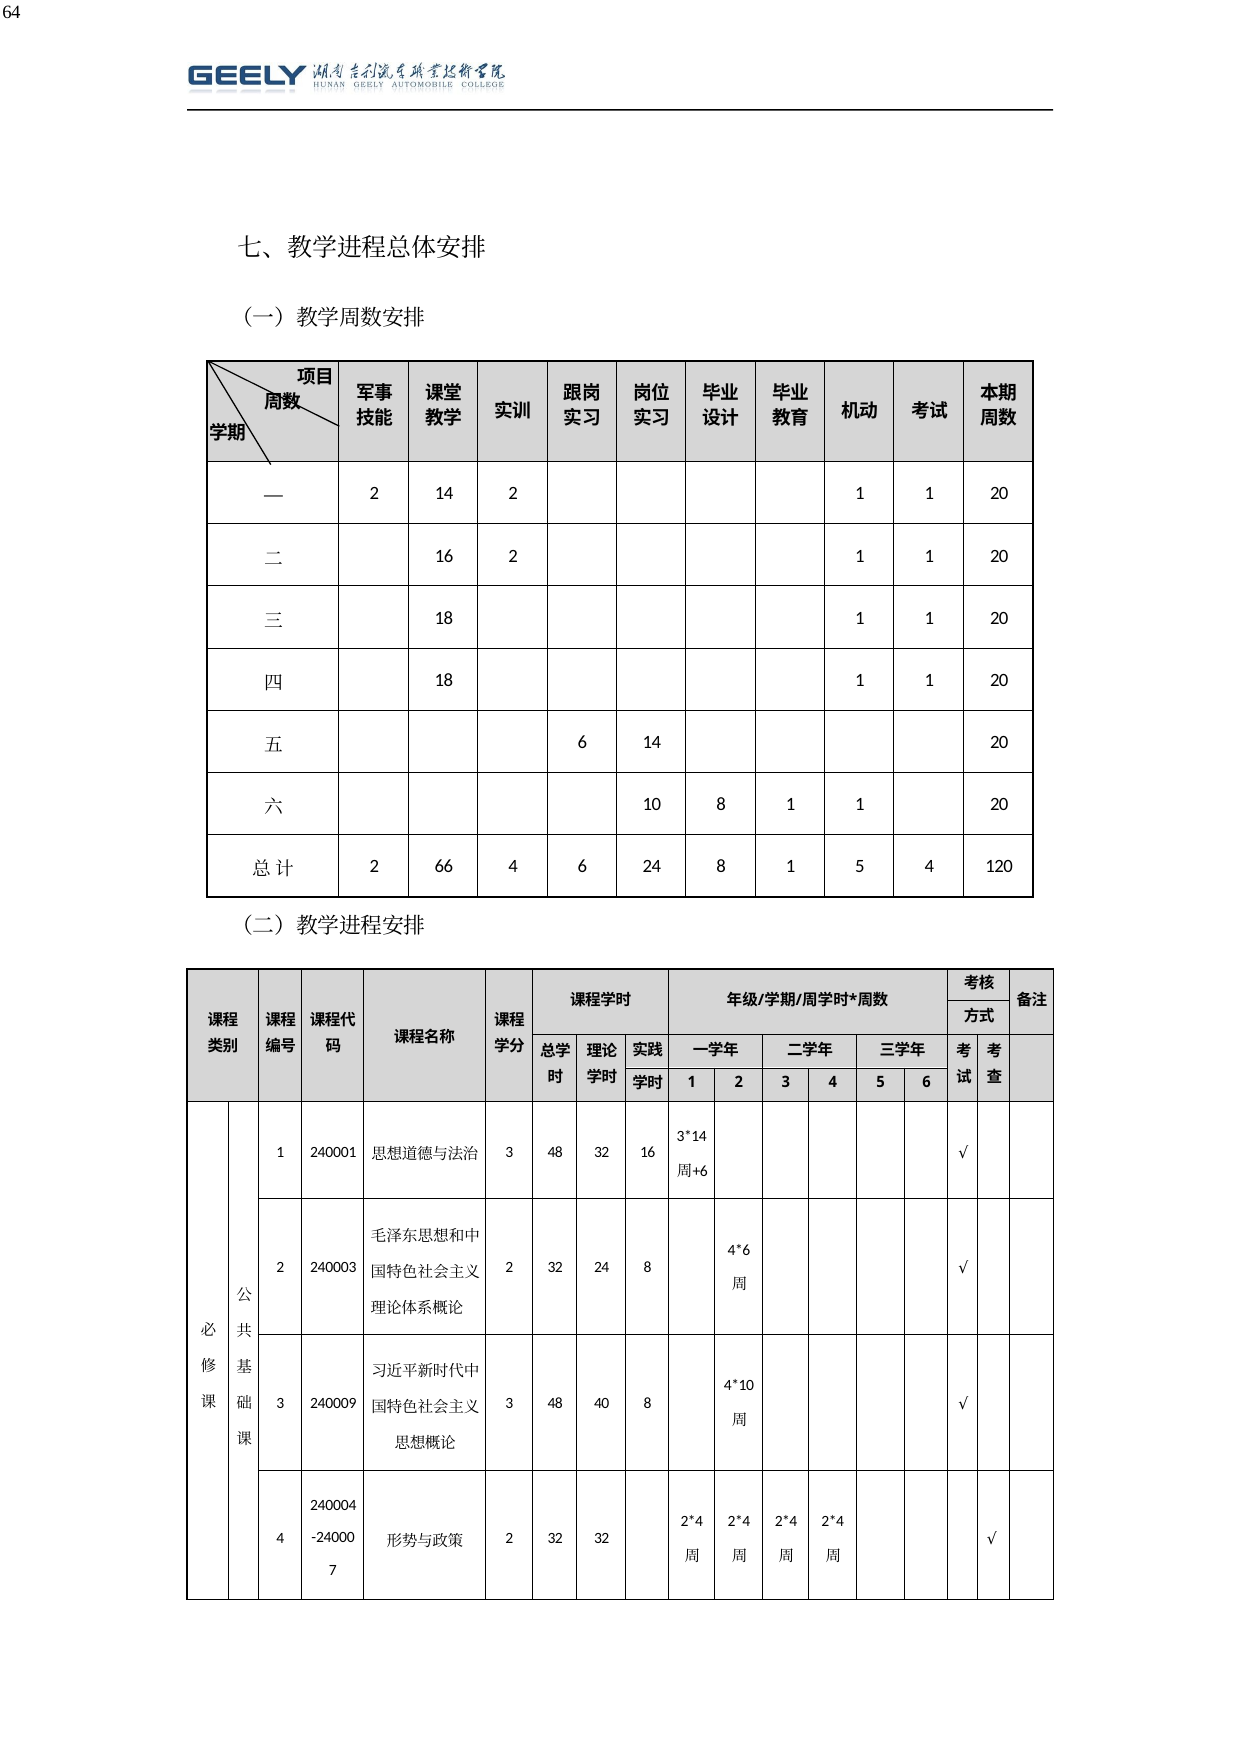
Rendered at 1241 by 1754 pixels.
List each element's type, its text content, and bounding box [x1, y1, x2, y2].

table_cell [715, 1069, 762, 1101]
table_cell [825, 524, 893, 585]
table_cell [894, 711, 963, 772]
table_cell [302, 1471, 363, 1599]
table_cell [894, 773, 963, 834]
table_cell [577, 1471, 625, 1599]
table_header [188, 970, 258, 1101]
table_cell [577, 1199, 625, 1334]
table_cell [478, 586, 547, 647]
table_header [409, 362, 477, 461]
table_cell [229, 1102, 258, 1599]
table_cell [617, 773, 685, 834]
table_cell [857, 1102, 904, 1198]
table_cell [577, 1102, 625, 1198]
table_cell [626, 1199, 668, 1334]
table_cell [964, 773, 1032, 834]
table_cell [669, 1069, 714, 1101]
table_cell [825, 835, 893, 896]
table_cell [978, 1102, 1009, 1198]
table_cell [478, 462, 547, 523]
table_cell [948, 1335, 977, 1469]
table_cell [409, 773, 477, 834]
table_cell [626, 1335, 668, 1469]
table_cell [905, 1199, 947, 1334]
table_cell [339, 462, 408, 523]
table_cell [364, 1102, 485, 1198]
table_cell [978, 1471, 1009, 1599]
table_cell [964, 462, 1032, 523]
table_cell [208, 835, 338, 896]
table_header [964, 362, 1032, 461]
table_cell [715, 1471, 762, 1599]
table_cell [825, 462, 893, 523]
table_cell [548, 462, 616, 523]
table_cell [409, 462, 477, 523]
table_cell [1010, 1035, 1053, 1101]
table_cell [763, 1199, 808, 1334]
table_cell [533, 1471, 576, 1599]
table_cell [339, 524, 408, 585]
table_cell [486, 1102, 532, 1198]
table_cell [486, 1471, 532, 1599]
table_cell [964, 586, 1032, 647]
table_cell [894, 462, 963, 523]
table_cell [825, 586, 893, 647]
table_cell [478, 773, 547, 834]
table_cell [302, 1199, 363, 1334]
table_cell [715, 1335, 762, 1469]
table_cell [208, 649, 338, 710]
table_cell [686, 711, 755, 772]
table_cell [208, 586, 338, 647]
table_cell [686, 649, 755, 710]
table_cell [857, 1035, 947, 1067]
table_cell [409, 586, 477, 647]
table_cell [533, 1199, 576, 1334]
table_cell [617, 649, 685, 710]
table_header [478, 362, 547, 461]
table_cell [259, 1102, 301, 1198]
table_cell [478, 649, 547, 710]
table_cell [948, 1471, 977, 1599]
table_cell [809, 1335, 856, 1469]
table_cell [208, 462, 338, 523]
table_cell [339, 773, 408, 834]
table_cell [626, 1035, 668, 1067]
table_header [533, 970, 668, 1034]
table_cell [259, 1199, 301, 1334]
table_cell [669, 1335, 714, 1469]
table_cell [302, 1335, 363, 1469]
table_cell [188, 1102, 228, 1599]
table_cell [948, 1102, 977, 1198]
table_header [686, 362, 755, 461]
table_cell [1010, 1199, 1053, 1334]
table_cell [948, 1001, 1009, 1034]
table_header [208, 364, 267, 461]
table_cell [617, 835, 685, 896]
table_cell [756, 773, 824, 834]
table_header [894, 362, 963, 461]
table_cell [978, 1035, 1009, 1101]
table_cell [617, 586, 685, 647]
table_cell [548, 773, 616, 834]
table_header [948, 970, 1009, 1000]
subtitle 七、教学进程总体安排 [237, 228, 1063, 264]
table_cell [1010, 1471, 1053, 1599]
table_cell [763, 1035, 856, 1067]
text （二）教学进程安排 [231, 908, 1063, 940]
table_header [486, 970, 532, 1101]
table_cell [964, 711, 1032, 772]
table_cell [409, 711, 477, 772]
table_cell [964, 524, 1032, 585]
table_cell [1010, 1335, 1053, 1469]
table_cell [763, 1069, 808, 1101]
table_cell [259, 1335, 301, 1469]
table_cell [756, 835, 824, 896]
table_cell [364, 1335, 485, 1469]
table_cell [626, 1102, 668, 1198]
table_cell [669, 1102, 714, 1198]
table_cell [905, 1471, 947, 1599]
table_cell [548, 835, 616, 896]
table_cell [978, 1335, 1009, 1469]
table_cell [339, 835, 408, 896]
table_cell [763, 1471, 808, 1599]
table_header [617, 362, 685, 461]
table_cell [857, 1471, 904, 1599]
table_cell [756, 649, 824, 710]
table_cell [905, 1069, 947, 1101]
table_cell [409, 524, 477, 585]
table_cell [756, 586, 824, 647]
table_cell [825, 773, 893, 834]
text （一）教学周数安排 [231, 301, 1063, 332]
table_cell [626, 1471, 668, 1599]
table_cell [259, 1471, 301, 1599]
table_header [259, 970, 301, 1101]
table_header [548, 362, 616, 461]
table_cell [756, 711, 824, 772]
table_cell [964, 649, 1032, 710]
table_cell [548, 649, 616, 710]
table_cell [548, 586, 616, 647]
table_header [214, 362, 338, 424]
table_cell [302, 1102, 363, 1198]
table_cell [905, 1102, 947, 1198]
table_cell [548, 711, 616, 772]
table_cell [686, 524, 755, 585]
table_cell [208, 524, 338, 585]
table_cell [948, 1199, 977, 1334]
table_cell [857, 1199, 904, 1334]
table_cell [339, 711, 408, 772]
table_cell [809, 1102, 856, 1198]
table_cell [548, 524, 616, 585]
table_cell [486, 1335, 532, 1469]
picture [187, 62, 506, 95]
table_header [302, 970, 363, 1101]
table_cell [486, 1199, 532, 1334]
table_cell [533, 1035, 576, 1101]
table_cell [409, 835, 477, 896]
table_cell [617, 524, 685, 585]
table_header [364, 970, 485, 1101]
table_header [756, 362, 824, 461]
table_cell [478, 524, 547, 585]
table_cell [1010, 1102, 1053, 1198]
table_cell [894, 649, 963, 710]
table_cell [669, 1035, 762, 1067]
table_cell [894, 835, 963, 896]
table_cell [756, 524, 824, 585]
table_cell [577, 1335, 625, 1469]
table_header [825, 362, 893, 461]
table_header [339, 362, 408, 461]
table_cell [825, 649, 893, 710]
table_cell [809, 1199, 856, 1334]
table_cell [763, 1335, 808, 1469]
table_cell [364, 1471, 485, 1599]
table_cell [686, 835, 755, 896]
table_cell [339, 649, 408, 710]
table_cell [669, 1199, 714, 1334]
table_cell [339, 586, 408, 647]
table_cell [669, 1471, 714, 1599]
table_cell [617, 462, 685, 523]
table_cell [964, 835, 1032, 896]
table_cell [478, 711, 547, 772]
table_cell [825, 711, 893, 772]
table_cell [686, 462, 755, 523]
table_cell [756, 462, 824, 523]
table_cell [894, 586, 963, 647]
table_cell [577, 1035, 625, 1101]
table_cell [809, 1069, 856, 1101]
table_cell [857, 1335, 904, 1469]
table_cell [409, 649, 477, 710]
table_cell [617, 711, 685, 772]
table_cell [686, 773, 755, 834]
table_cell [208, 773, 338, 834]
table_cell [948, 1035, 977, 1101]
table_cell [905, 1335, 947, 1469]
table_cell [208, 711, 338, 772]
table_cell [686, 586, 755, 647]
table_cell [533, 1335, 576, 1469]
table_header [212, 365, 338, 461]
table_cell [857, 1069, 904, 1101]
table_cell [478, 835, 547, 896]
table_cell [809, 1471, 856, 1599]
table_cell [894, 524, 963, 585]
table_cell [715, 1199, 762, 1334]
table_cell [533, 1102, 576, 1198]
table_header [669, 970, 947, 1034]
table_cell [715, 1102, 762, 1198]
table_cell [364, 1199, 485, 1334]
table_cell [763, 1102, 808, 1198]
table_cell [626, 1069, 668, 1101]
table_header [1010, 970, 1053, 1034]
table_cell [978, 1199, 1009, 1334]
